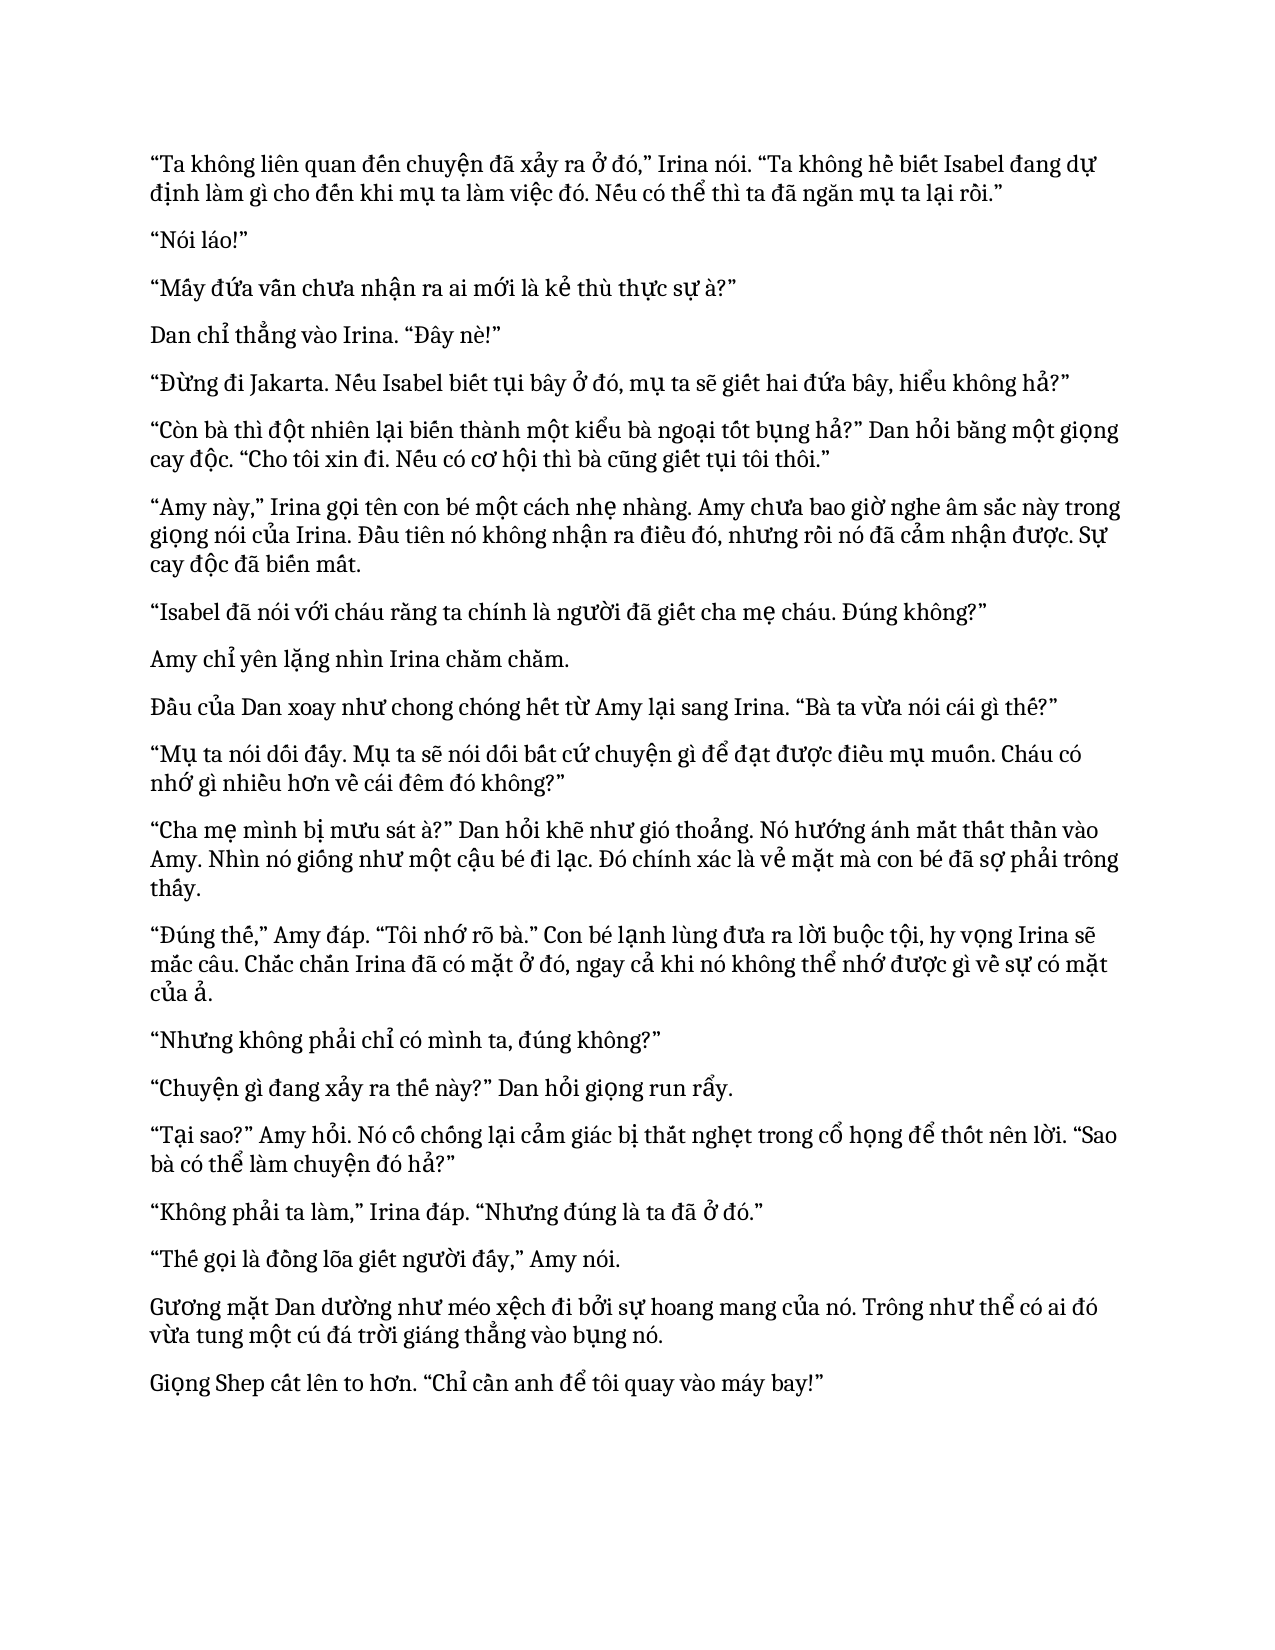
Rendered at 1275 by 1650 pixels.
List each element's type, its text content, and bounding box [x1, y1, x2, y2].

text “Nói láo!” [150, 226, 1125, 255]
text “Mụ ta nói dối đấy. Mụ ta sẽ nói dối bất cứ chuyện gì để đạt được điều mụ muốn. Cháu có nhớ gì nhiều hơn về cái đêm đó không?” [150, 740, 1125, 797]
text Đầu của Dan xoay như chong chóng hết từ Amy lại sang Irina. “Bà ta vừa nói cái gì thế?” [150, 692, 1125, 721]
text “Không phải ta làm,” Irina đáp. “Nhưng đúng là ta đã ở đó.” [150, 1197, 1125, 1226]
text “Ta không liên quan đến chuyện đã xảy ra ở đó,” Irina nói. “Ta không hề biết Isabel đang dự định làm gì cho đến khi mụ ta làm việc đó. Nếu có thể thì ta đã ngăn mụ ta lại rồi.” [150, 150, 1125, 207]
text “Isabel đã nói với cháu rằng ta chính là người đã giết cha mẹ cháu. Đúng không?” [150, 597, 1125, 626]
text “Chuyện gì đang xảy ra thế này?” Dan hỏi giọng run rẩy. [150, 1074, 1125, 1102]
text “Nhưng không phải chỉ có mình ta, đúng không?” [150, 1026, 1125, 1055]
text Amy chỉ yên lặng nhìn Irina chằm chằm. [150, 645, 1125, 674]
text “Amy này,” Irina gọi tên con bé một cách nhẹ nhàng. Amy chưa bao giờ nghe âm sắc này trong giọng nói của Irina. Đầu tiên nó không nhận ra điều đó, nhưng rồi nó đã cảm nhận được. Sự cay độc đã biến mất. [150, 492, 1125, 579]
text “Còn bà thì đột nhiên lại biến thành một kiểu bà ngoại tốt bụng hả?” Dan hỏi bằng một giọng cay độc. “Cho tôi xin đi. Nếu có cơ hội thì bà cũng giết tụi tôi thôi.” [150, 416, 1125, 474]
text Gương mặt Dan dường như méo xệch đi bởi sự hoang mang của nó. Trông như thể có ai đó vừa tung một cú đá trời giáng thẳng vào bụng nó. [150, 1292, 1125, 1350]
text Giọng Shep cất lên to hơn. “Chỉ cần anh để tôi quay vào máy bay!” [150, 1369, 1125, 1397]
text “Tại sao?” Amy hỏi. Nó cố chống lại cảm giác bị thắt nghẹt trong cổ họng để thốt nên lời. “Sao bà có thể làm chuyện đó hả?” [150, 1121, 1125, 1179]
text “Thế gọi là đồng lõa giết người đấy,” Amy nói. [150, 1245, 1125, 1274]
text “Cha mẹ mình bị mưu sát à?” Dan hỏi khẽ như gió thoảng. Nó hướng ánh mắt thất thần vào Amy. Nhìn nó giống như một cậu bé đi lạc. Đó chính xác là vẻ mặt mà con bé đã sợ phải trông thấy. [150, 816, 1125, 902]
text Dan chỉ thẳng vào Irina. “Đây nè!” [150, 321, 1125, 350]
text “Đúng thế,” Amy đáp. “Tôi nhớ rõ bà.” Con bé lạnh lùng đưa ra lời buộc tội, hy vọng Irina sẽ mắc câu. Chắc chắn Irina đã có mặt ở đó, ngay cả khi nó không thể nhớ được gì về sự có mặt của ả. [150, 921, 1125, 1007]
text “Mấy đứa vẫn chưa nhận ra ai mới là kẻ thù thực sự à?” [150, 274, 1125, 302]
text “Đừng đi Jakarta. Nếu Isabel biết tụi bây ở đó, mụ ta sẽ giết hai đứa bây, hiểu không hả?” [150, 369, 1125, 397]
